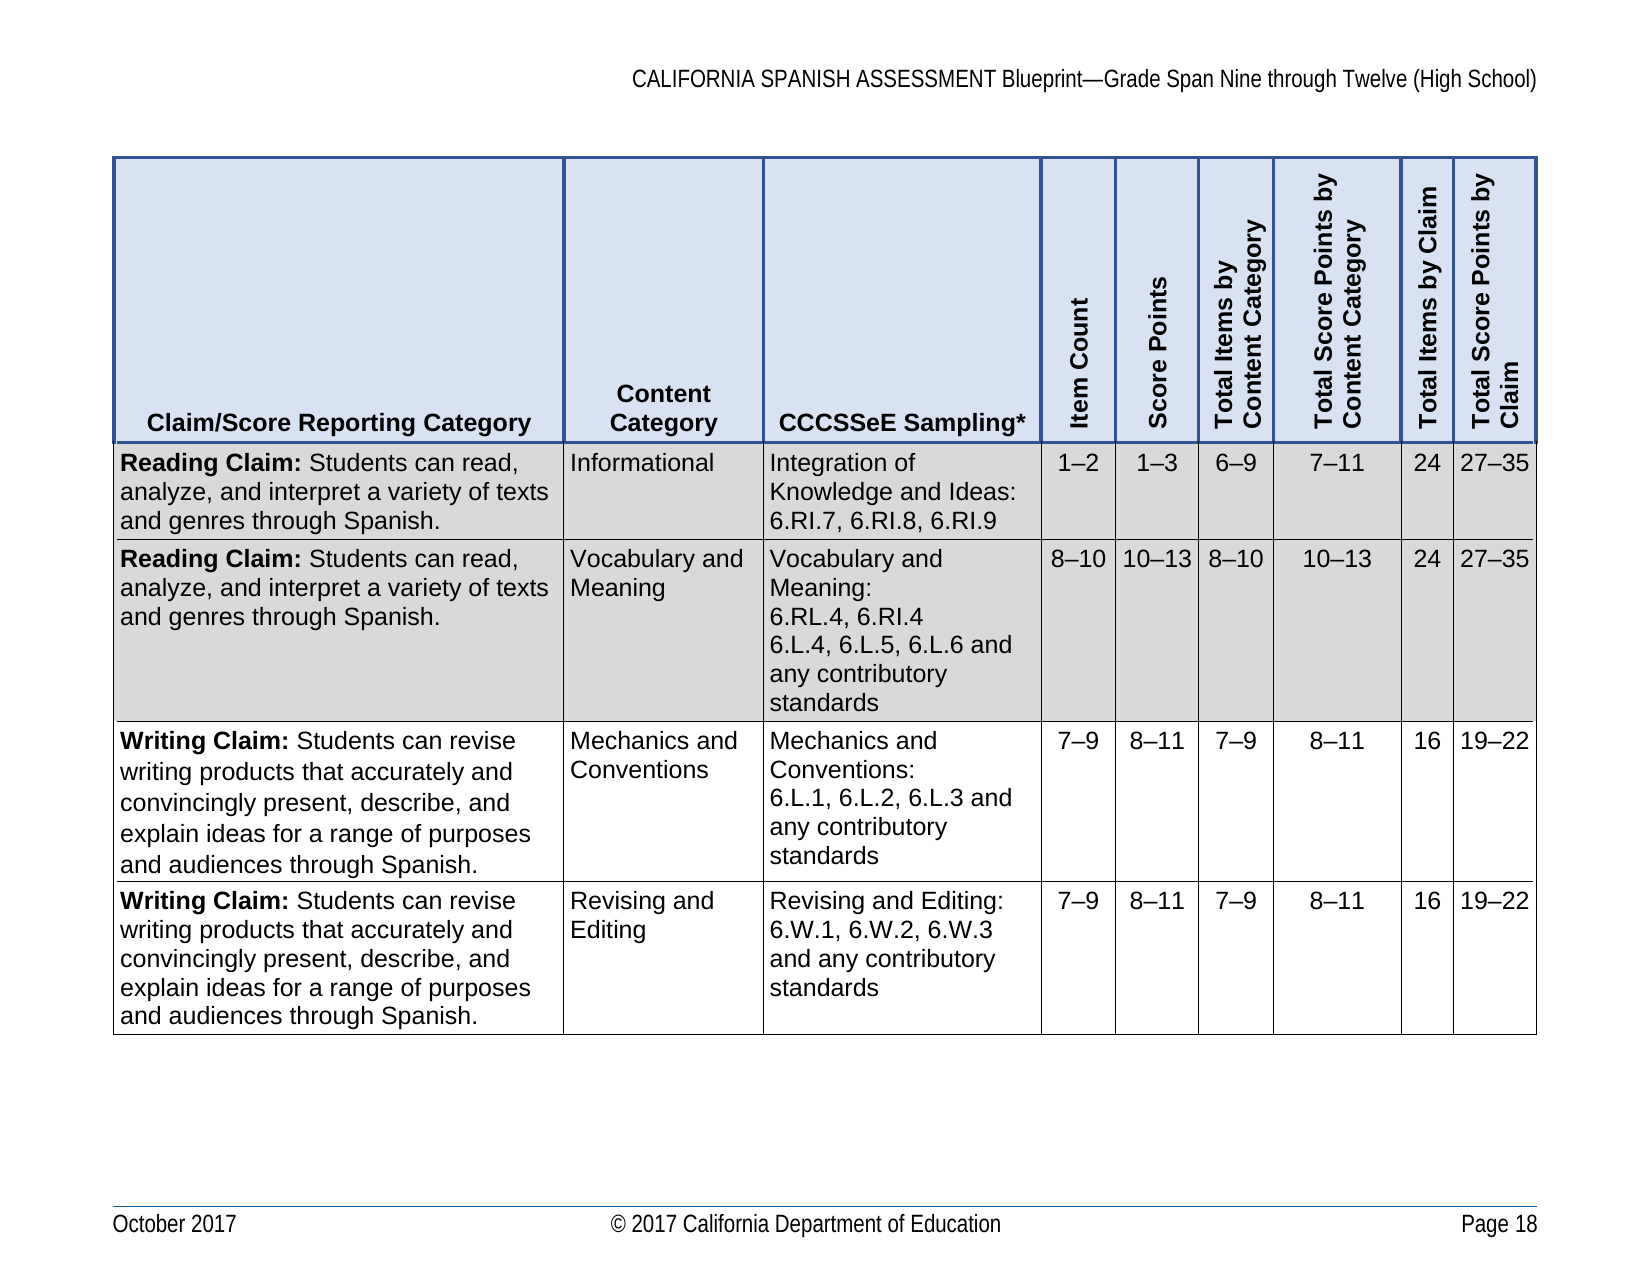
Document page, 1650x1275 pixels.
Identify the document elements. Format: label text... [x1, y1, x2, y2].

table_cell Mechanics and Conventions: 6.L.1, 6.L.2, 6.L.3 and any contributory standards [764, 722, 1041, 881]
table_cell 8–11 [1116, 722, 1198, 881]
table_cell Vocabulary and Meaning: 6.RL.4, 6.RI.4 6.L.4, 6.L.5, 6.L.6 and any contributory standards [764, 540, 1041, 721]
table_header CCCSSeE Sampling* [765, 159, 1039, 441]
table_cell Reading Claim: Students can read, analyze, and interpret a variety of texts and genres through Spanish. [114, 442, 563, 539]
table_cell 27–35 [1454, 441, 1536, 539]
table_cell Informational [564, 444, 763, 539]
table_cell 24 [1402, 444, 1453, 539]
table_cell 7–11 [1274, 444, 1401, 539]
table_cell Writing Claim: Students can revise writing products that accurately and convincingly present, describe, and explain ideas for a range of purposes and audiences through Spanish. [114, 881, 563, 1034]
table_cell 1–2 [1042, 444, 1115, 539]
table_header Total Score Points by Claim [1455, 159, 1534, 441]
table_cell 1–3 [1116, 444, 1198, 539]
table_cell Revising and Editing: 6.W.1, 6.W.2, 6.W.3 and any contributory standards [764, 882, 1041, 1034]
table_header Content Category [566, 159, 762, 441]
table_cell 10–13 [1274, 540, 1401, 721]
table_header Total Items by Claim [1403, 159, 1452, 441]
table_cell Vocabulary and Meaning [564, 540, 763, 721]
table_cell 27–35 [1454, 539, 1536, 721]
table_cell 7–9 [1199, 882, 1273, 1034]
table_header Total Items by Content Category [1200, 159, 1272, 441]
table_header Total Score Points by Content Category [1275, 159, 1399, 441]
table_cell Integration of Knowledge and Ideas: 6.RI.7, 6.RI.8, 6.RI.9 [764, 444, 1041, 539]
table_cell 8–11 [1116, 882, 1198, 1034]
table_cell 7–9 [1199, 722, 1273, 881]
table_cell Writing Claim: Students can revise writing products that accurately and convincingly present, describe, and explain ideas for a range of purposes and audiences through Spanish. [114, 721, 563, 881]
table_cell 16 [1402, 722, 1453, 881]
table_cell 24 [1402, 540, 1453, 721]
table_header Claim/Score Reporting Category [116, 159, 562, 441]
table_cell 8–10 [1199, 540, 1273, 721]
table_cell 10–13 [1116, 540, 1198, 721]
table_cell 6–9 [1199, 444, 1273, 539]
table_cell Revising and Editing [564, 882, 763, 1034]
table_cell 7–9 [1042, 882, 1115, 1034]
table_cell 8–11 [1274, 722, 1401, 881]
table_cell Mechanics and Conventions [564, 722, 763, 881]
table_header Score Points [1117, 159, 1197, 441]
table_cell 19–22 [1454, 881, 1536, 1034]
table_cell 16 [1402, 882, 1453, 1034]
table_header Item Count [1043, 159, 1114, 441]
table_cell 8–11 [1274, 882, 1401, 1034]
table_cell Reading Claim: Students can read, analyze, and interpret a variety of texts and genres through Spanish. [114, 539, 563, 721]
table_cell 7–9 [1042, 722, 1115, 881]
table_cell 19–22 [1454, 721, 1536, 881]
table_cell 8–10 [1042, 540, 1115, 721]
